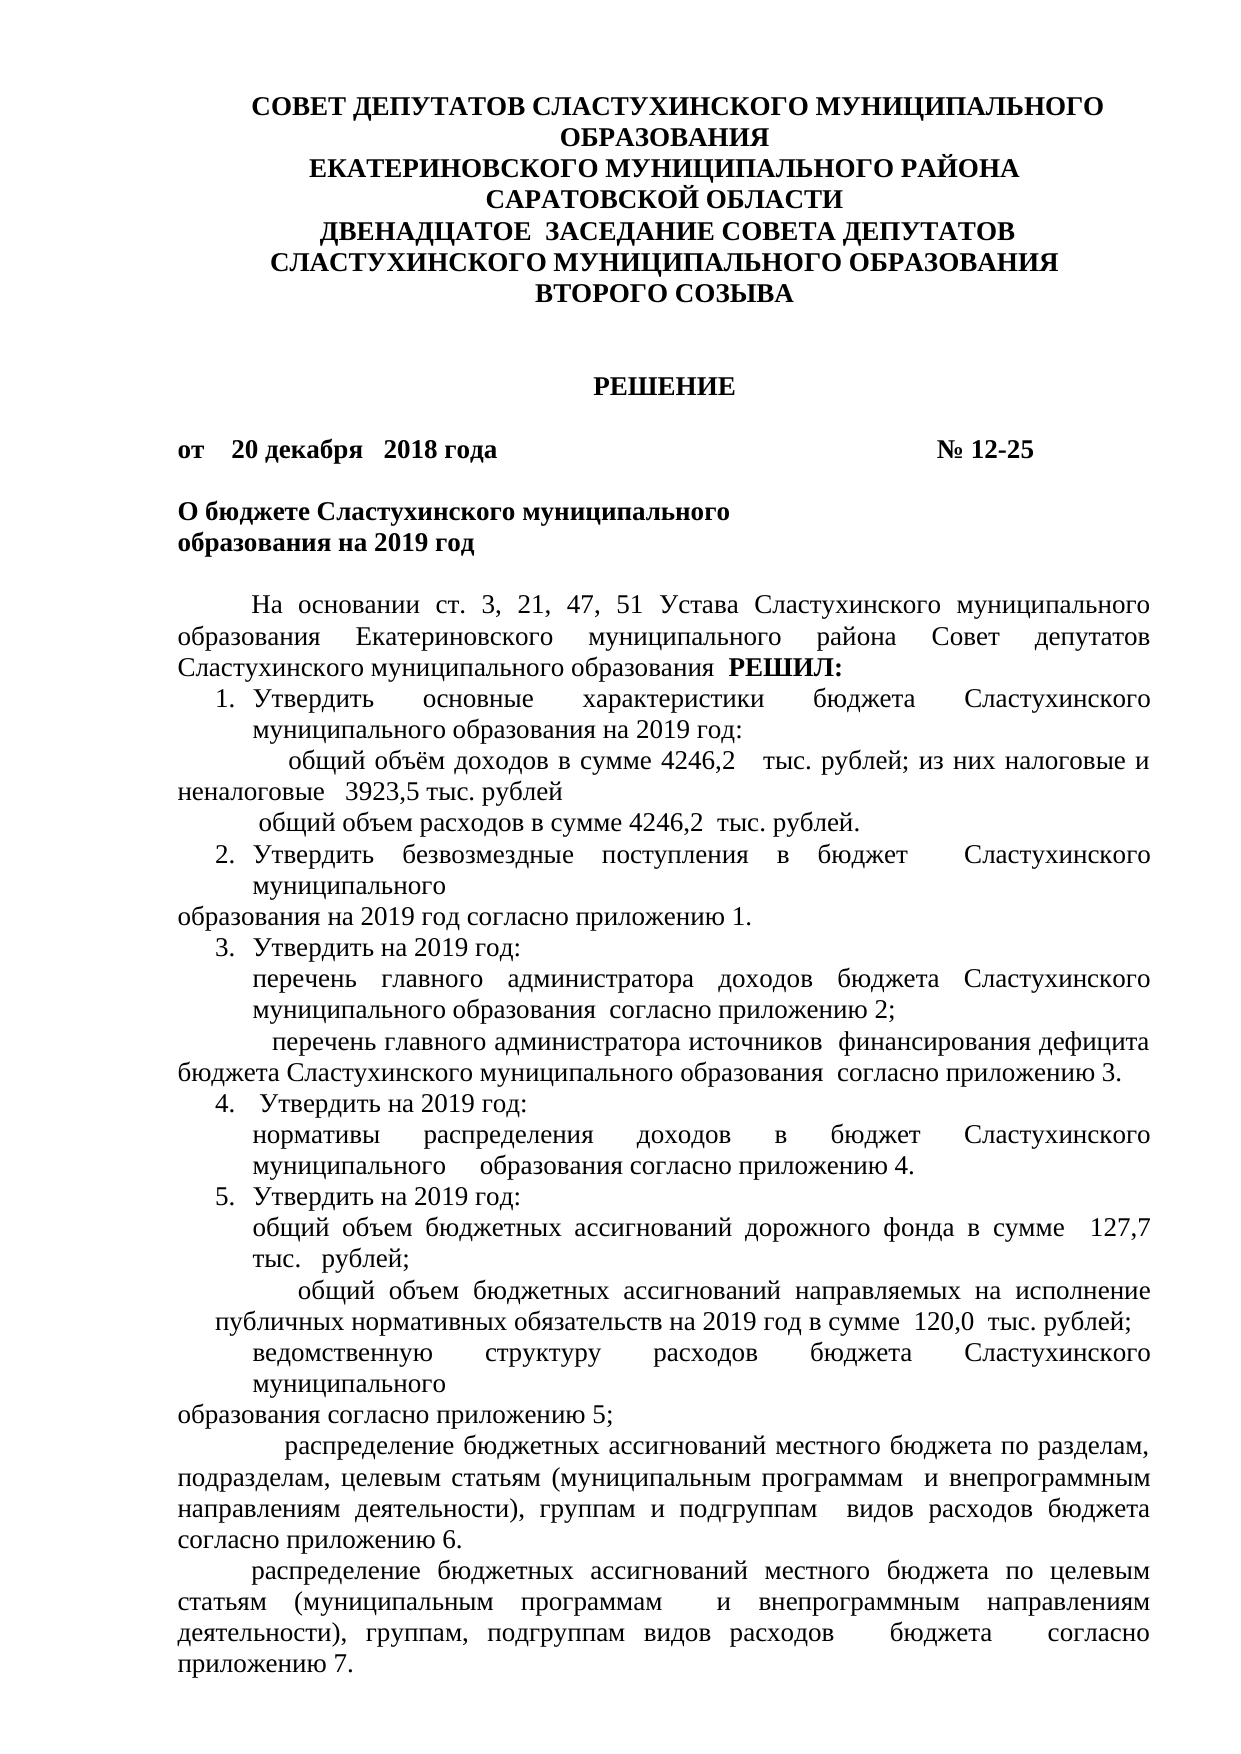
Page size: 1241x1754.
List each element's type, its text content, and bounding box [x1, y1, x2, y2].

text ВТОРОГО СОЗЫВА [177, 277, 1152, 308]
text общий объем бюджетных ассигнований направляемых на исполнение публичных нормативных обязательств на 2019 год в сумме 120,0 тыс. рублей; [215, 1274, 1152, 1336]
text перечень главного администратора доходов бюджета Сластухинского муниципального образования согласно приложению 2; [252, 962, 1152, 1024]
text образования на 2019 год [177, 526, 1152, 557]
text общий объём доходов в сумме 4246,2 тыс. рублей; из них налоговые и неналоговые 3923,5 тыс. рублей [177, 744, 1152, 807]
text САРАТОВСКОЙ ОБЛАСТИ [177, 184, 1152, 215]
text На основании ст. 3, 21, 47, 51 Устава Сластухинского муниципального образования Екатериновского муниципального района Совет депутатов Сластухинского муниципального образования РЕШИЛ: [177, 588, 1152, 682]
list Утвердить основные характеристики бюджета Сластухинского муниципального образования на 2019 год: [215, 682, 1152, 744]
text ведомственную структуру расходов бюджета Сластухинского муниципального [252, 1336, 1152, 1398]
text нормативы распределения доходов в бюджет Сластухинского муниципального образования согласно приложению 4. [252, 1118, 1152, 1180]
list Утвердить на 2019 год: [215, 1087, 1152, 1118]
list Утвердить на 2019 год: [215, 1180, 1152, 1211]
text ЕКАТЕРИНОВСКОГО МУНИЦИПАЛЬНОГО РАЙОНА [177, 152, 1152, 184]
text ДВЕНАДЦАТОЕ ЗАСЕДАНИЕ СОВЕТА ДЕПУТАТОВ СЛАСТУХИНСКОГО МУНИЦИПАЛЬНОГО ОБРАЗОВАНИЯ [177, 215, 1152, 277]
list Утвердить безвозмездные поступления в бюджет Сластухинского муниципального [215, 838, 1152, 900]
text от 20 декабря 2018 года № 12-25 [177, 433, 1152, 464]
text О бюджете Сластухинского муниципального [177, 495, 1152, 526]
text образования на 2019 год согласно приложению 1. [177, 900, 1152, 931]
text общий объем бюджетных ассигнований дорожного фонда в сумме 127,7 тыс. рублей; [252, 1211, 1152, 1274]
text перечень главного администратора источников финансирования дефицита бюджета Сластухинского муниципального образования согласно приложению 3. [177, 1024, 1152, 1087]
list Утвердить на 2019 год: [215, 931, 1152, 962]
text образования согласно приложению 5; [177, 1398, 1152, 1429]
text общий объем расходов в сумме 4246,2 тыс. рублей. [177, 807, 1152, 838]
text распределение бюджетных ассигнований местного бюджета по разделам, подразделам, целевым статьям (муниципальным программам и внепрограммным направлениям деятельности), группам и подгруппам видов расходов бюджета согласно приложению 6. [177, 1429, 1152, 1554]
text СОВЕТ ДЕПУТАТОВ СЛАСТУХИНСКОГО МУНИЦИПАЛЬНОГО ОБРАЗОВАНИЯ [177, 90, 1152, 152]
text РЕШЕНИЕ [177, 371, 1152, 402]
text распределение бюджетных ассигнований местного бюджета по целевым статьям (муниципальным программам и внепрограммным направлениям деятельности), группам, подгруппам видов расходов бюджета согласно приложению 7. [177, 1554, 1152, 1679]
